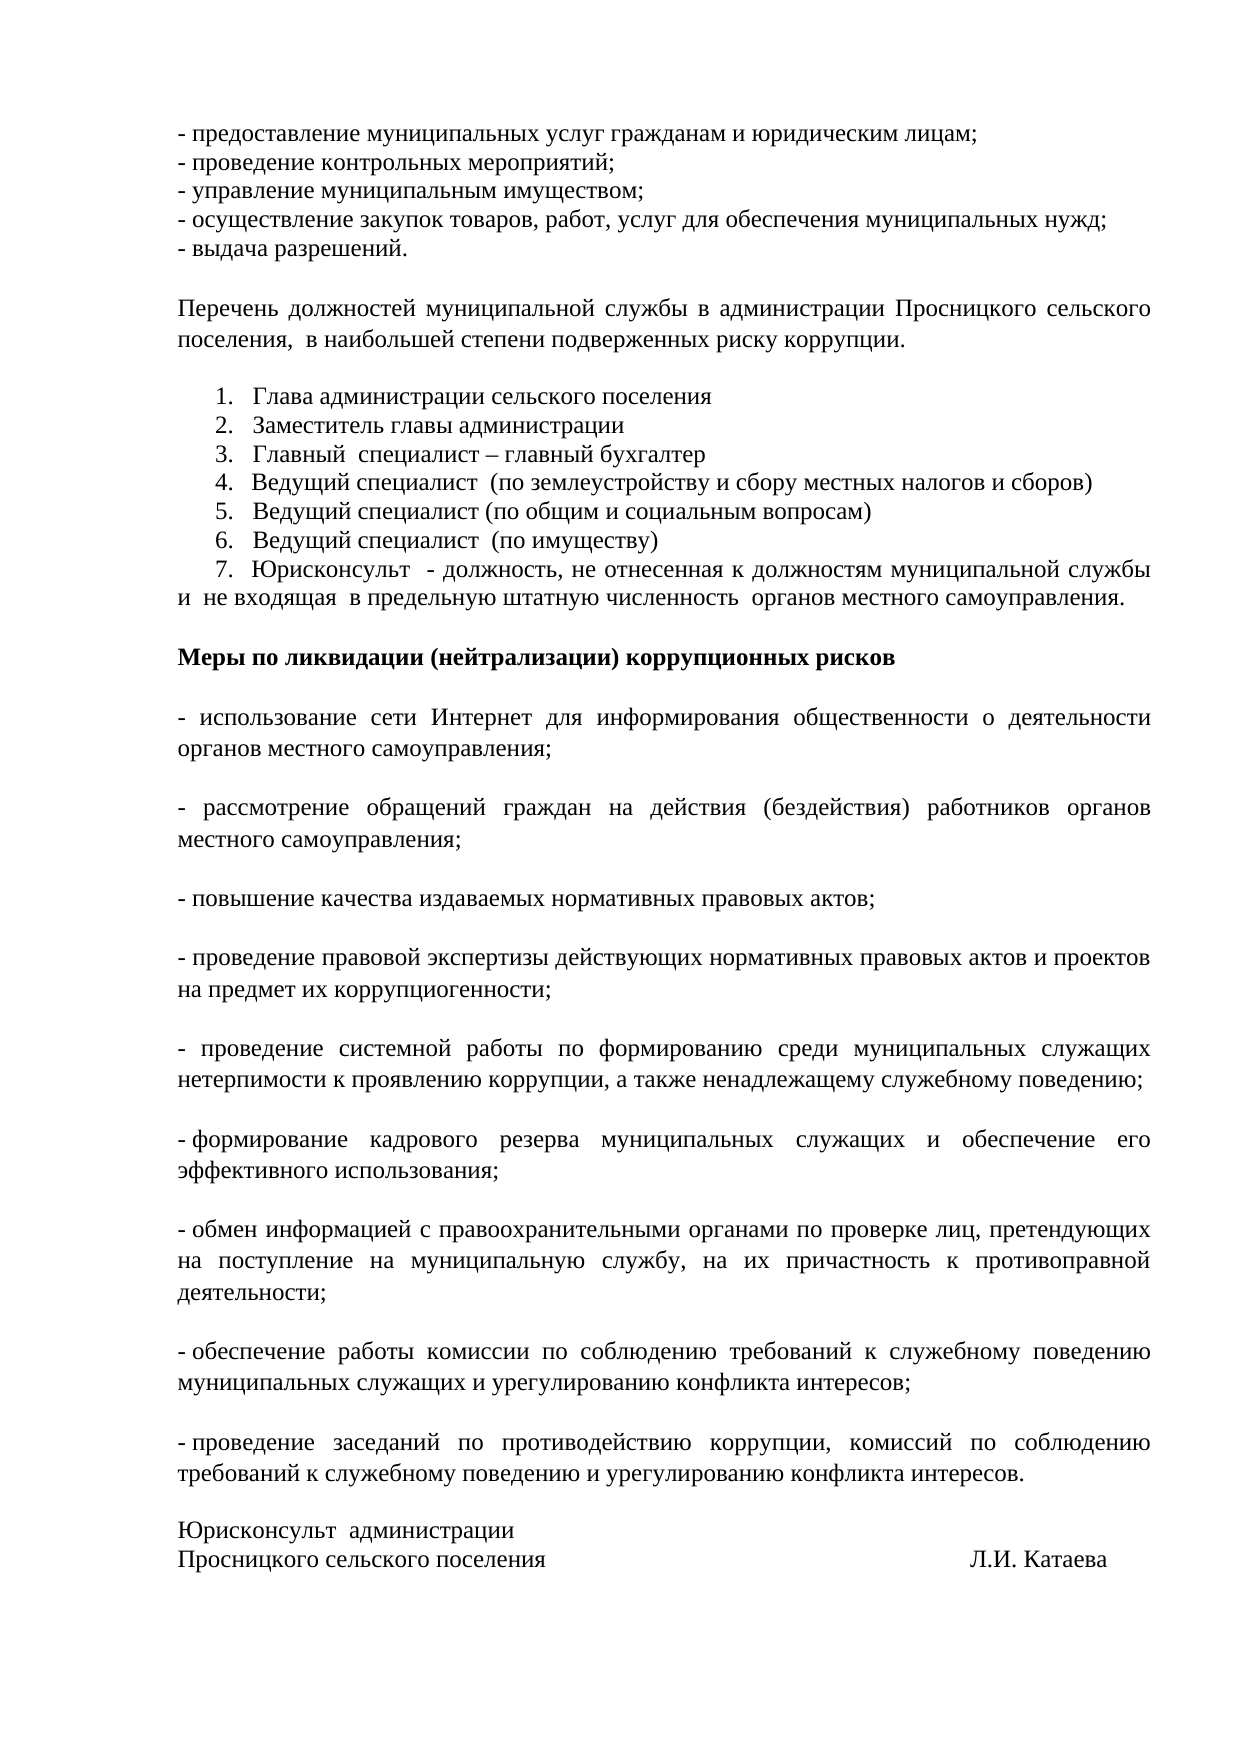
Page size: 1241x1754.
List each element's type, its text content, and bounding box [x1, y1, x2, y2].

text Юрисконсульт администрации [177, 1515, 1152, 1544]
list Ведущий специалист (по землеустройству и сбору местных налогов и сборов) [177, 467, 1152, 496]
text - повышение качества издаваемых нормативных правовых актов; [177, 881, 1152, 912]
text - проведение правовой экспертизы действующих нормативных правовых актов и проектов на предмет их коррупциогенности; [177, 940, 1152, 1002]
text - проведение контрольных мероприятий; [177, 147, 1152, 176]
list Главный специалист – главный бухгалтер [215, 439, 1152, 467]
text - формирование кадрового резерва муниципальных служащих и обеспечение его эффективного использования; [177, 1121, 1152, 1184]
text - проведение заседаний по противодействию коррупции, комиссий по соблюдению требований к служебному поведению и урегулированию конфликта интересов. [177, 1424, 1152, 1487]
list Ведущий специалист (по общим и социальным вопросам) [215, 496, 1152, 525]
text - обмен информацией с правоохранительными органами по проверке лиц, претендующих на поступление на муниципальную службу, на их причастность к противоправной деятельности; [177, 1212, 1152, 1306]
text - проведение системной работы по формированию среди муниципальных служащих нетерпимости к проявлению коррупции, а также ненадлежащему служебному поведению; [177, 1031, 1152, 1093]
text Меры по ликвидации (нейтрализации) коррупционных рисков [177, 640, 1152, 671]
text - обеспечение работы комиссии по соблюдению требований к служебному поведению муниципальных служащих и урегулированию конфликта интересов; [177, 1334, 1152, 1396]
text - использование сети Интернет для информирования общественности о деятельности органов местного самоуправления; [177, 699, 1152, 762]
list Глава администрации сельского поселения [215, 381, 1152, 410]
text Перечень должностей муниципальной службы в администрации Просницкого сельского поселения, в наибольшей степени подверженных риску коррупции. [177, 291, 1152, 353]
text Просницкого сельского поселения Л.И. Катаева [177, 1544, 1152, 1572]
list Ведущий специалист (по имуществу) [215, 525, 1152, 554]
list Юрисконсульт - должность, не отнесенная к должностям муниципальной службы и не входящая в предельную штатную численность органов местного самоуправления. [177, 554, 1152, 611]
text - предоставление муниципальных услуг гражданам и юридическим лицам; [177, 118, 1152, 147]
text - рассмотрение обращений граждан на действия (бездействия) работников органов местного самоуправления; [177, 790, 1152, 852]
text - выдача разрешений. [177, 233, 1152, 262]
text - управление муниципальным имуществом; [177, 176, 1152, 204]
text - осуществление закупок товаров, работ, услуг для обеспечения муниципальных нужд; [177, 204, 1152, 233]
list Заместитель главы администрации [215, 410, 1152, 439]
